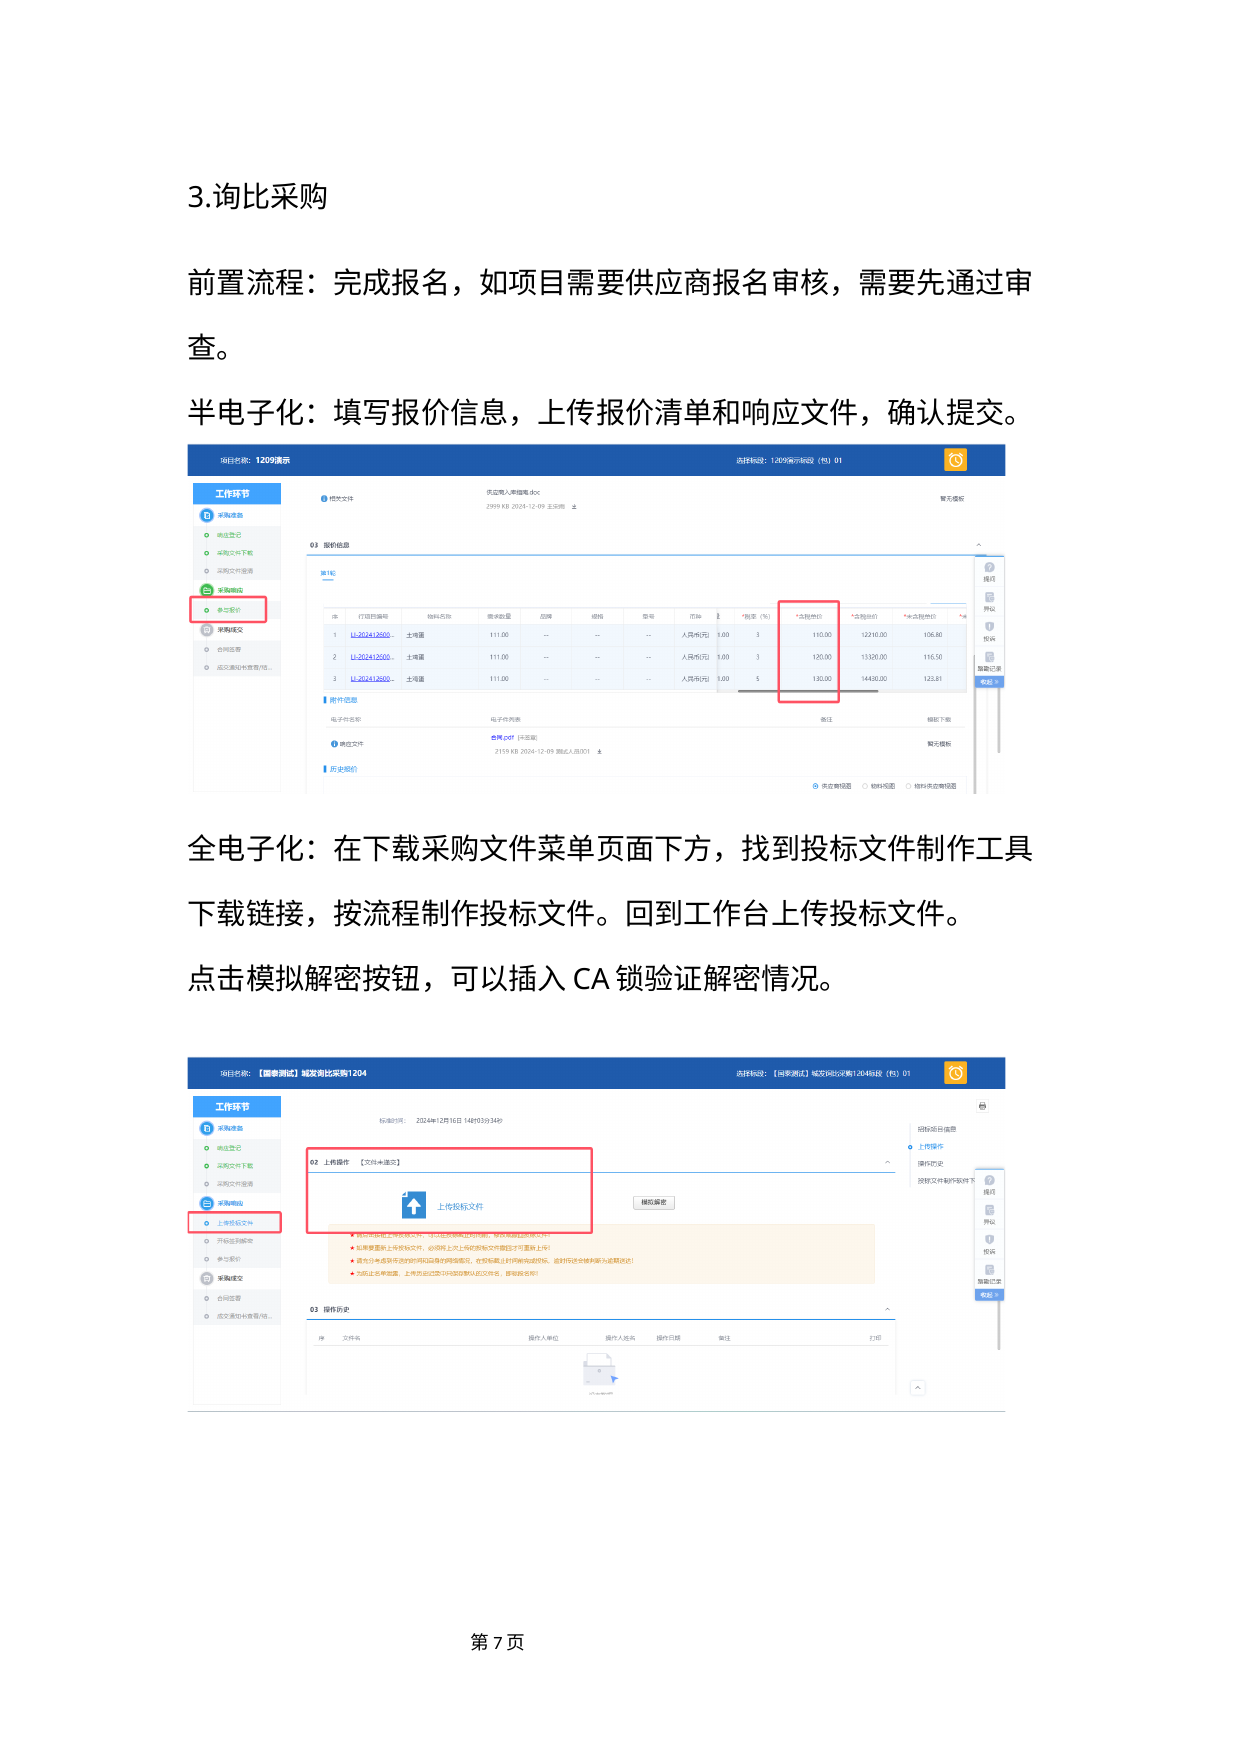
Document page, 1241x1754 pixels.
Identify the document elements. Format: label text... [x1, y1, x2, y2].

picture [187, 443, 1006, 794]
picture [187, 1056, 1006, 1412]
text 半电子化：填写报价信息，上传报价清单和响应文件，确认提交。 [187, 378, 1053, 443]
text 全电子化：在下载采购文件菜单页面下方，找到投标文件制作工具下载链接，按流程制作投标文件。回到工作台上传投标文件。 [187, 814, 1053, 944]
text 前置流程：完成报名，如项目需要供应商报名审核，需要先通过审查。 [187, 248, 1053, 378]
text 3.询比采购 [187, 162, 1053, 227]
text 点击模拟解密按钮，可以插入CA锁验证解密情况。 [187, 944, 1053, 1009]
